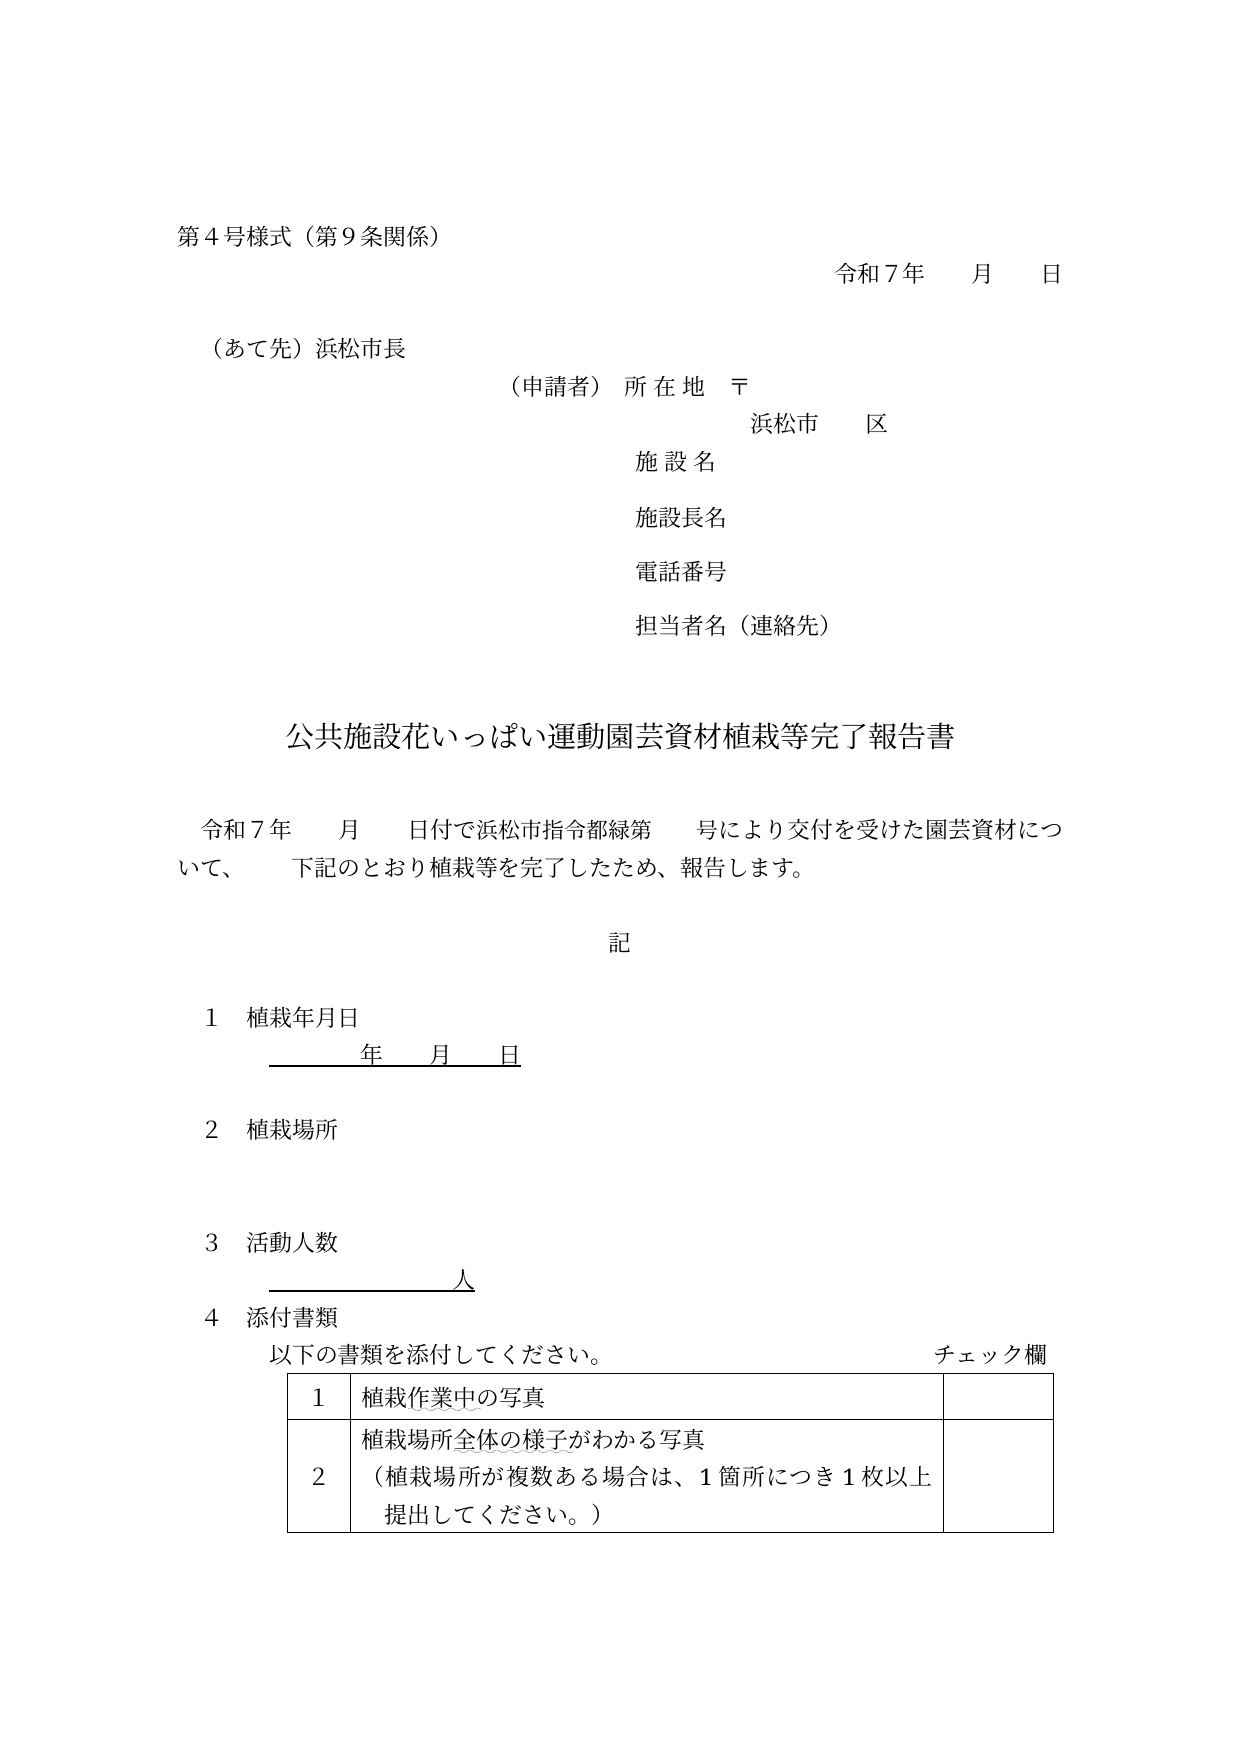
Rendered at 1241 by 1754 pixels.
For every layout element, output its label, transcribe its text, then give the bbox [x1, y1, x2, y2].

subtitle 記 [177, 922, 1063, 960]
table_cell ２ [288, 1420, 350, 1532]
table_header 植栽作業中の写真 [351, 1374, 943, 1418]
text 浜松市 区 [177, 404, 1063, 442]
text 以下の書類を添付してください。 チェック欄 [177, 1335, 1063, 1372]
text 担当者名（連絡先） [177, 606, 1063, 643]
text ４ 添付書類 [177, 1297, 1063, 1335]
table_header １ [288, 1374, 350, 1418]
table_cell 植栽場所全体の様子がわかる写真 （植栽場所が複数ある場合は、1箇所につき1枚以上 提出してください。） [351, 1420, 943, 1532]
text （あて先）浜松市長 [177, 329, 1063, 367]
text ２ 植栽場所 [177, 1110, 1063, 1147]
text 令和７年 月 日付で浜松市指令都緑第 号により交付を受けた園芸資材について、 下記のとおり植栽等を完了したため、報告します。 [177, 810, 1063, 885]
text 施 設 名 [177, 442, 1063, 479]
subtitle 公共施設花いっぱい運動園芸資材植栽等完了報告書 [177, 697, 1063, 772]
text １ 植栽年月日 [177, 997, 1063, 1035]
text 第４号様式（第９条関係） [177, 217, 1063, 254]
text 電話番号 [177, 552, 1063, 589]
text 年 月 日 [177, 1035, 1063, 1072]
text （申請者） 所 在 地 〒 [177, 367, 1063, 404]
table_header [944, 1374, 1053, 1418]
table_cell [944, 1420, 1053, 1532]
text ３ 活動人数 [177, 1222, 1063, 1260]
text 人 [177, 1260, 1063, 1297]
text 施設長名 [177, 498, 1063, 536]
text 令和７年 月 日 [177, 254, 1063, 292]
